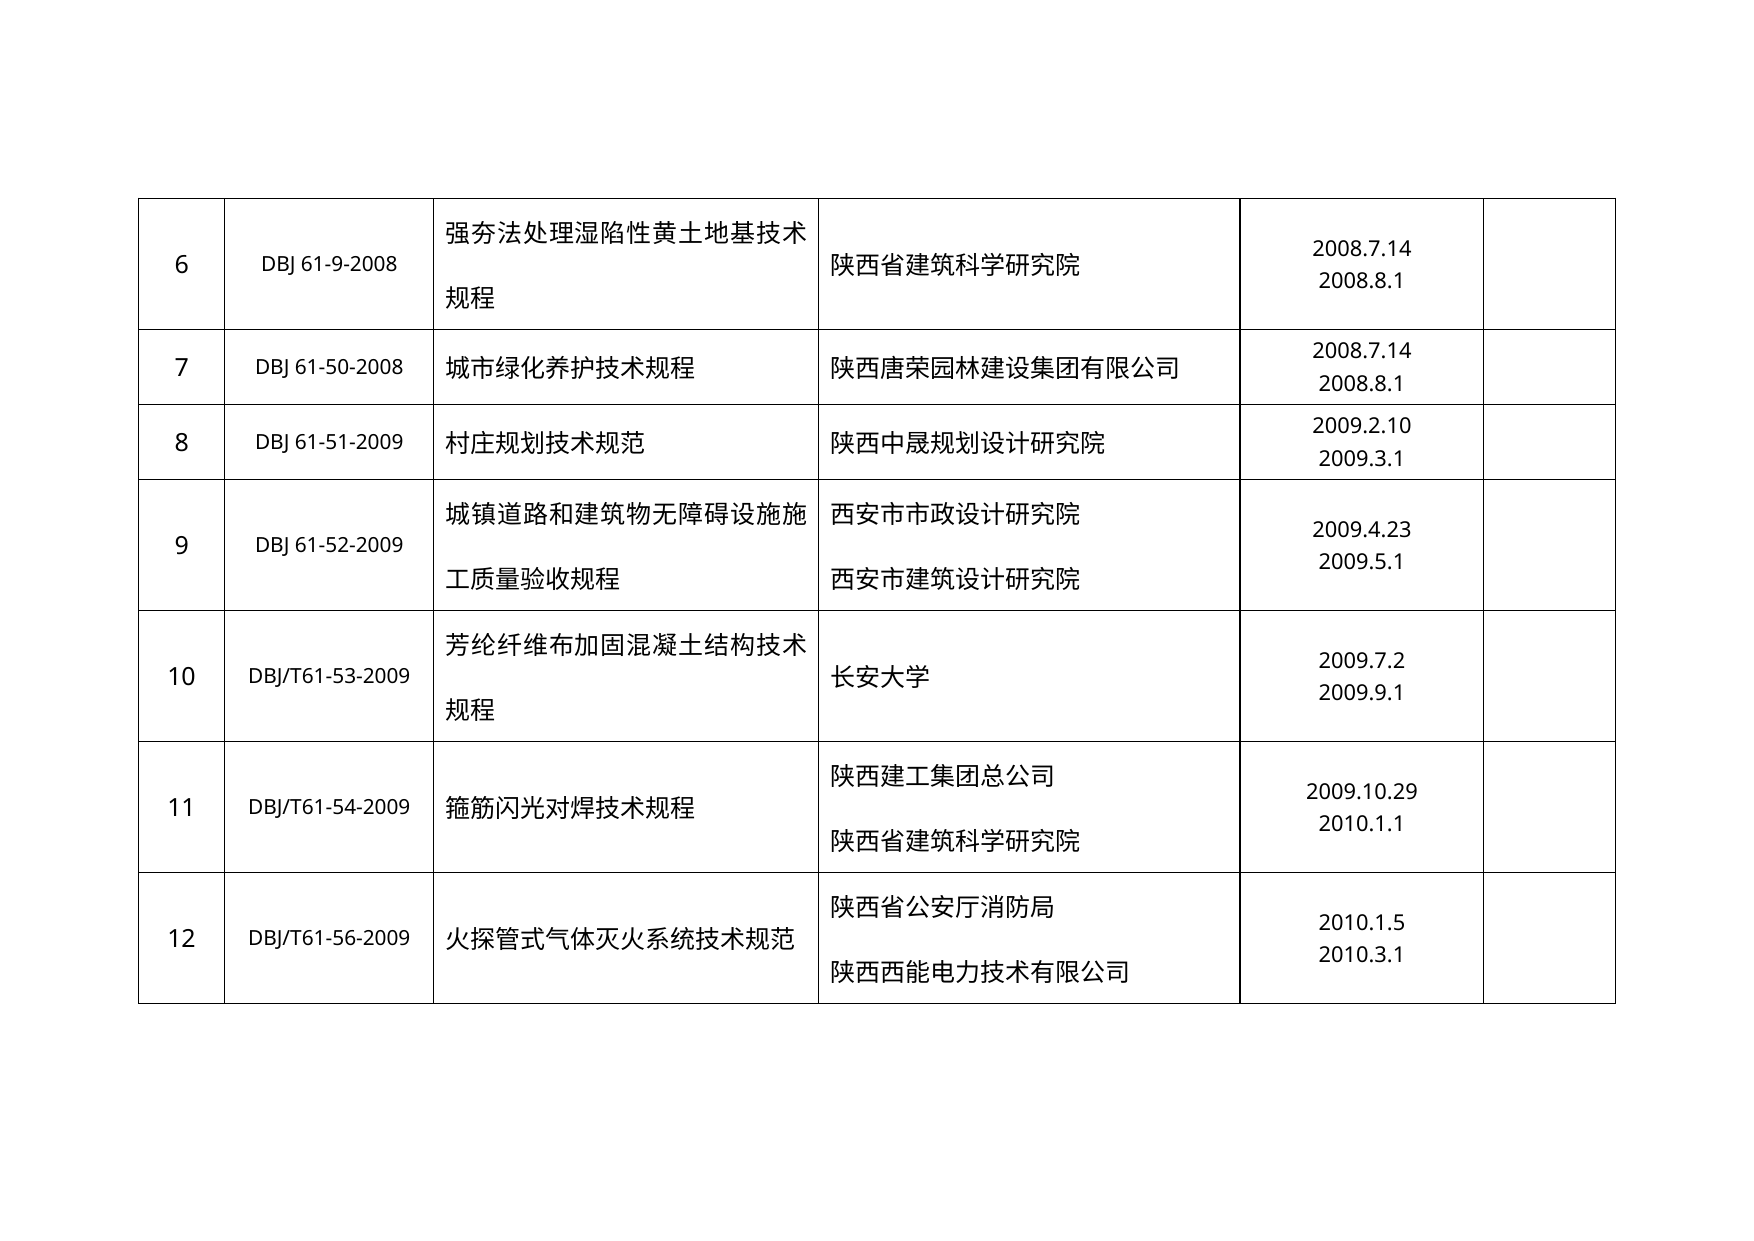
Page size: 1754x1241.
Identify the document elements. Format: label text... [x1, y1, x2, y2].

table_cell 7 [139, 330, 224, 404]
table_cell 陕西唐荣园林建设集团有限公司 [819, 330, 1239, 404]
table_cell DBJ/T61-53-2009 [225, 611, 433, 741]
table_cell 2009.2.10 2009.3.1 [1241, 405, 1483, 479]
table_cell DBJ 61-52-2009 [225, 480, 433, 610]
table_cell [1484, 199, 1615, 329]
table_cell 城市绿化养护技术规程 [434, 330, 818, 404]
table_cell 陕西省建筑科学研究院 [819, 199, 1239, 329]
table_cell DBJ 61-9-2008 [225, 199, 433, 329]
table_cell 2009.7.2 2009.9.1 [1241, 611, 1483, 741]
table_cell 2008.7.14 2008.8.1 [1241, 330, 1483, 404]
table_cell 村庄规划技术规范 [434, 405, 818, 479]
table_cell [1484, 330, 1615, 404]
table_cell 12 [139, 873, 224, 1003]
table_cell 强夯法处理湿陷性黄土地基技术规程 [434, 199, 818, 329]
table_cell DBJ/T61-54-2009 [225, 742, 433, 872]
table_cell 9 [139, 480, 224, 610]
table_cell 10 [139, 611, 224, 741]
table_cell 6 [139, 199, 224, 329]
table_cell [1484, 742, 1615, 872]
table_cell 2008.7.14 2008.8.1 [1241, 199, 1483, 329]
table_cell [1484, 873, 1615, 1003]
table_cell 西安市市政设计研究院 西安市建筑设计研究院 [819, 480, 1239, 610]
table_cell 陕西建工集团总公司 陕西省建筑科学研究院 [819, 742, 1239, 872]
table_cell 2009.4.23 2009.5.1 [1241, 480, 1483, 610]
table_cell DBJ 61-51-2009 [225, 405, 433, 479]
table_cell 11 [139, 742, 224, 872]
table_cell 芳纶纤维布加固混凝土结构技术规程 [434, 611, 818, 741]
table_cell 2010.1.5 2010.3.1 [1241, 873, 1483, 1003]
table_cell [1484, 611, 1615, 741]
table_cell 火探管式气体灭火系统技术规范 [434, 873, 818, 1003]
table_cell 箍筋闪光对焊技术规程 [434, 742, 818, 872]
table_cell [1484, 480, 1615, 610]
table_cell [1484, 405, 1615, 479]
table_cell DBJ 61-50-2008 [225, 330, 433, 404]
table_cell 8 [139, 405, 224, 479]
table_cell 长安大学 [819, 611, 1239, 741]
table_cell DBJ/T61-56-2009 [225, 873, 433, 1003]
table_cell 2009.10.29 2010.1.1 [1241, 742, 1483, 872]
table_cell 陕西中晟规划设计研究院 [819, 405, 1239, 479]
table_cell 陕西省公安厅消防局 陕西西能电力技术有限公司 [819, 873, 1239, 1003]
table_cell 城镇道路和建筑物无障碍设施施工质量验收规程 [434, 480, 818, 610]
